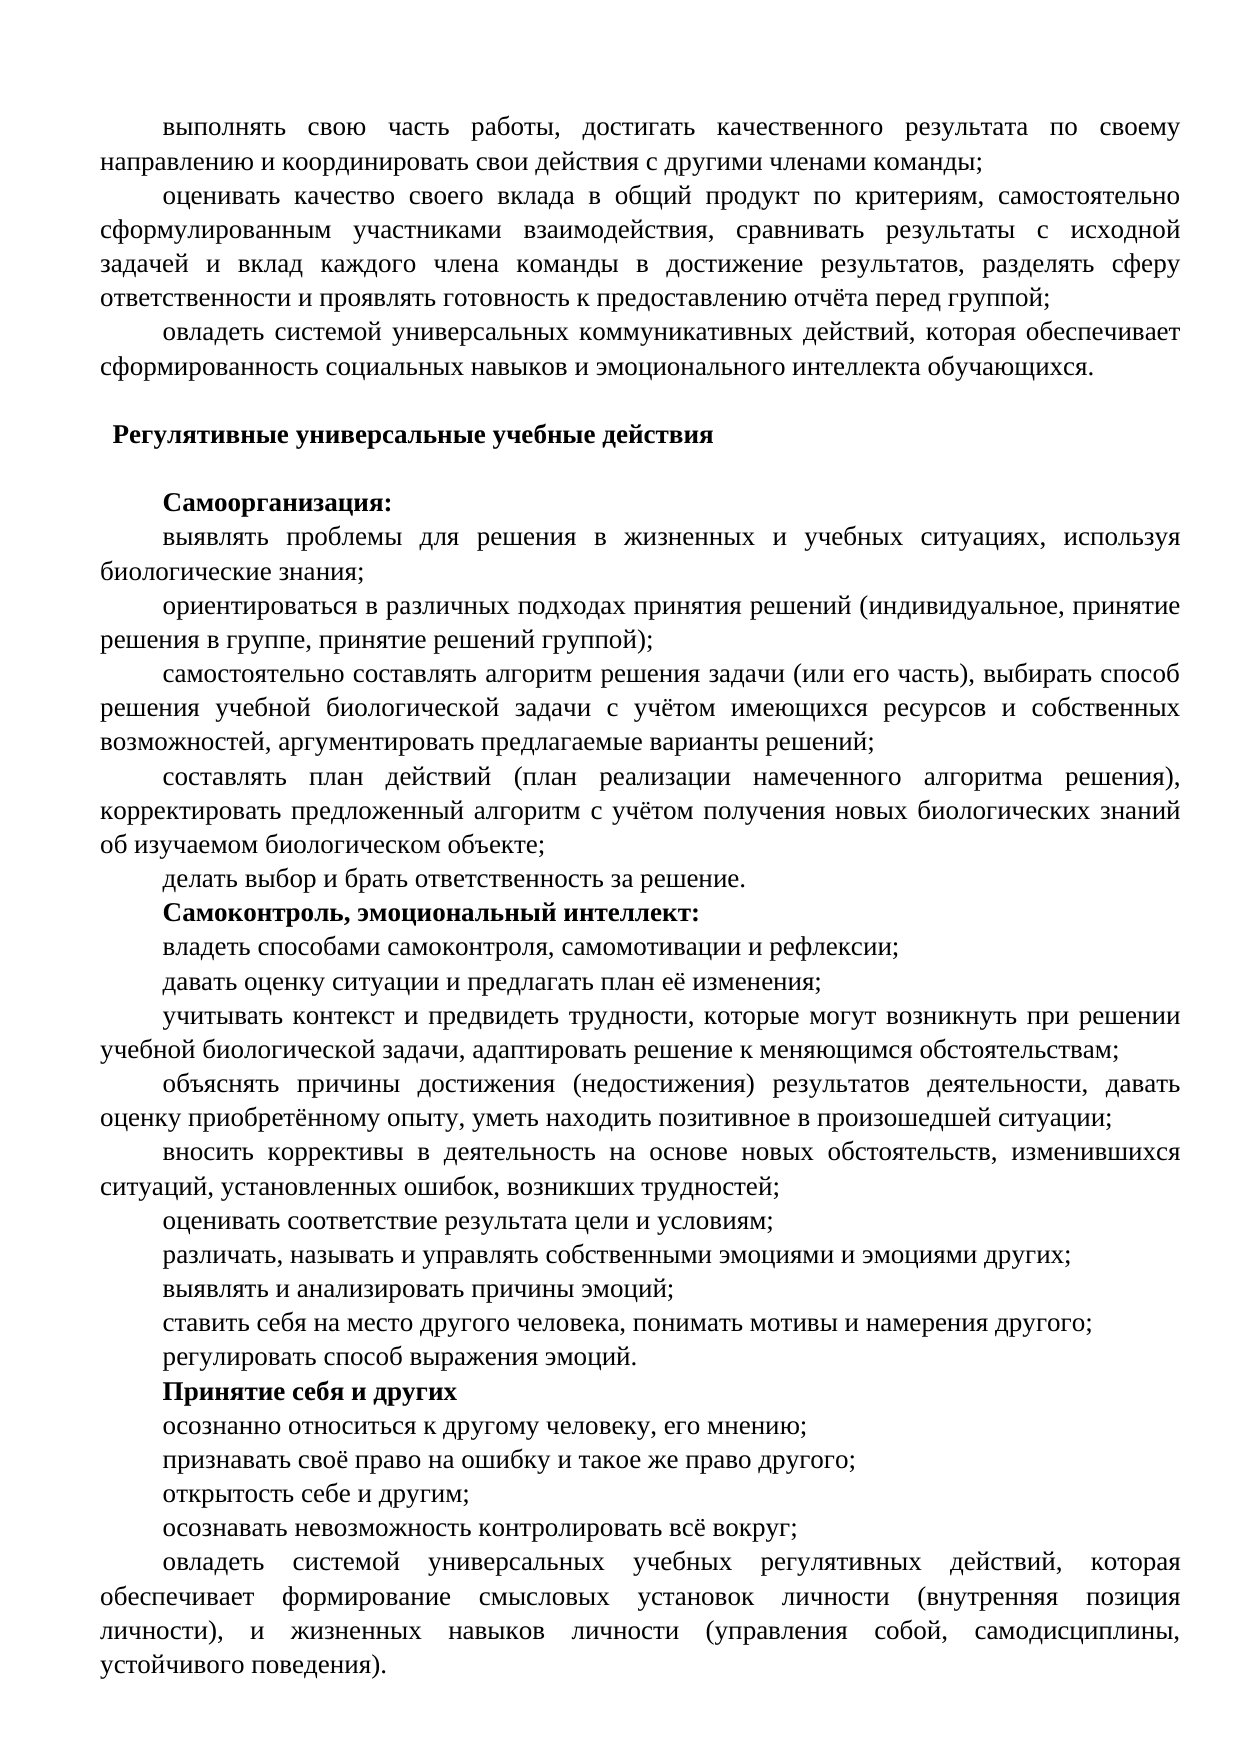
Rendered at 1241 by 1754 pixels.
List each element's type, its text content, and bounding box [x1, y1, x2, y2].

text Самоорганизация: [100, 486, 1182, 517]
text овладеть системой универсальных учебных регулятивных действий, которая обеспечивает формирование смысловых установок личности (внутренняя позиция личности), и жизненных навыков личности (управления собой, самодисциплины, устойчивого поведения). [100, 1545, 1182, 1679]
text делать выбор и брать ответственность за решение. [100, 862, 1182, 893]
text объяснять причины достижения (недостижения) результатов деятельности, давать оценку приобретённому опыту, уметь находить позитивное в произошедшей ситуации; [100, 1067, 1182, 1132]
text учитывать контекст и предвидеть трудности, которые могут возникнуть при решении учебной биологической задачи, адаптировать решение к меняющимся обстоятельствам; [100, 999, 1182, 1064]
text составлять план действий (план реализации намеченного алгоритма решения), корректировать предложенный алгоритм с учётом получения новых биологических знаний об изучаемом биологическом объекте; [100, 759, 1182, 859]
text ставить себя на место другого человека, понимать мотивы и намерения другого; [100, 1306, 1182, 1337]
text выполнять свою часть работы, достигать качественного результата по своему направлению и координировать свои действия с другими членами команды; [100, 110, 1182, 176]
text давать оценку ситуации и предлагать план её изменения; [100, 964, 1182, 996]
text осознанно относиться к другому человеку, его мнению; [100, 1409, 1182, 1440]
text осознавать невозможность контролировать всё вокруг; [100, 1511, 1182, 1542]
text выявлять проблемы для решения в жизненных и учебных ситуациях, используя биологические знания; [100, 520, 1182, 586]
text вносить коррективы в деятельность на основе новых обстоятельств, изменившихся ситуаций, установленных ошибок, возникших трудностей; [100, 1135, 1182, 1201]
text овладеть системой универсальных коммуникативных действий, которая обеспечивает сформированность социальных навыков и эмоционального интеллекта обучающихся. [100, 315, 1182, 381]
text владеть способами самоконтроля, самомотивации и рефлексии; [100, 930, 1182, 962]
text открытость себе и другим; [100, 1477, 1182, 1508]
text Регулятивные универсальные учебные действия [112, 418, 1182, 449]
text признавать своё право на ошибку и такое же право другого; [100, 1443, 1182, 1474]
text выявлять и анализировать причины эмоций; [100, 1272, 1182, 1303]
text Самоконтроль, эмоциональный интеллект: [100, 896, 1182, 927]
text Принятие себя и других [100, 1374, 1182, 1406]
text самостоятельно составлять алгоритм решения задачи (или его часть), выбирать способ решения учебной биологической задачи с учётом имеющихся ресурсов и собственных возможностей, аргументировать предлагаемые варианты решений; [100, 657, 1182, 757]
text ориентироваться в различных подходах принятия решений (индивидуальное, принятие решения в группе, принятие решений группой); [100, 589, 1182, 654]
text регулировать способ выражения эмоций. [100, 1340, 1182, 1372]
text оценивать соответствие результата цели и условиям; [100, 1204, 1182, 1235]
text различать, называть и управлять собственными эмоциями и эмоциями других; [100, 1238, 1182, 1269]
text оценивать качество своего вклада в общий продукт по критериям, самостоятельно сформулированным участниками взаимодействия, сравнивать результаты с исходной задачей и вклад каждого члена команды в достижение результатов, разделять сферу ответственности и проявлять готовность к предоставлению отчёта перед группой; [100, 179, 1182, 312]
